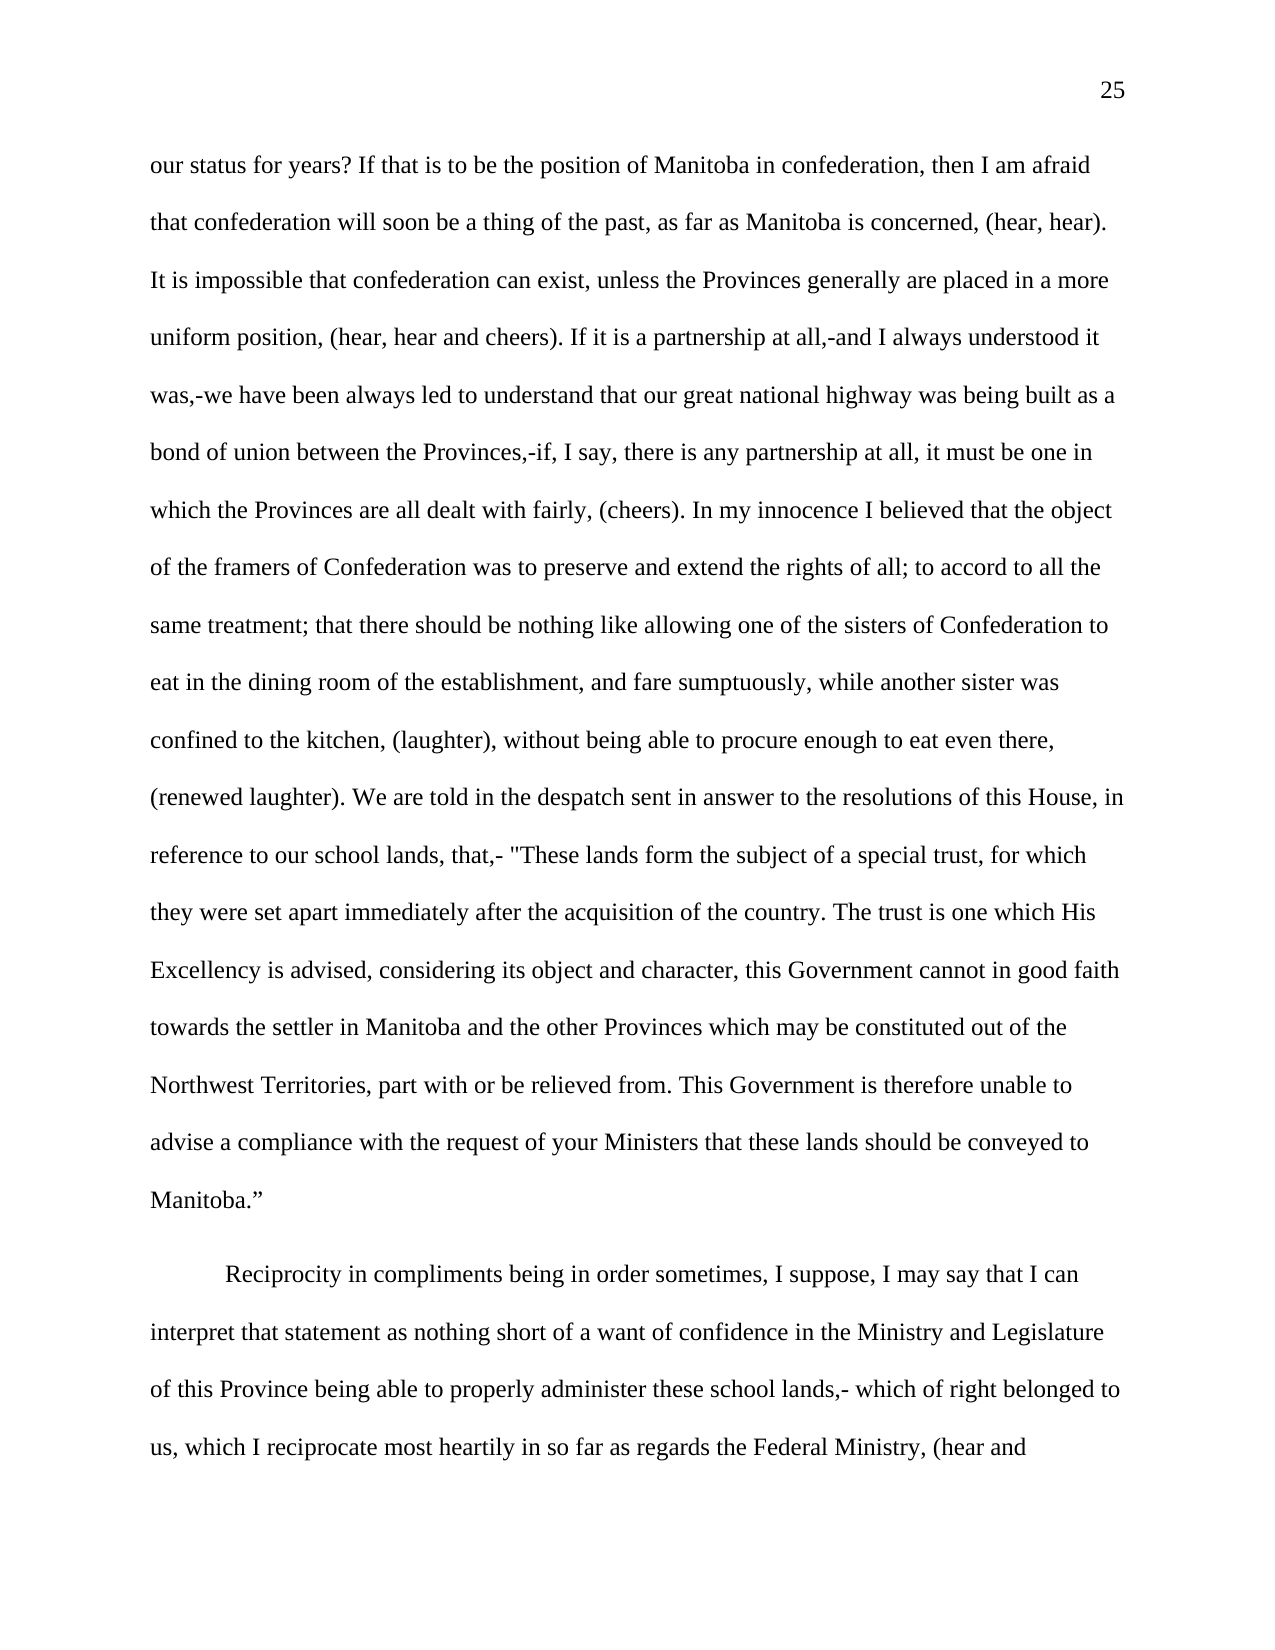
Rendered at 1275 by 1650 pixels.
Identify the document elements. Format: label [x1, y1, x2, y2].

text [150, 150, 1125, 1214]
text [150, 1259, 1125, 1460]
